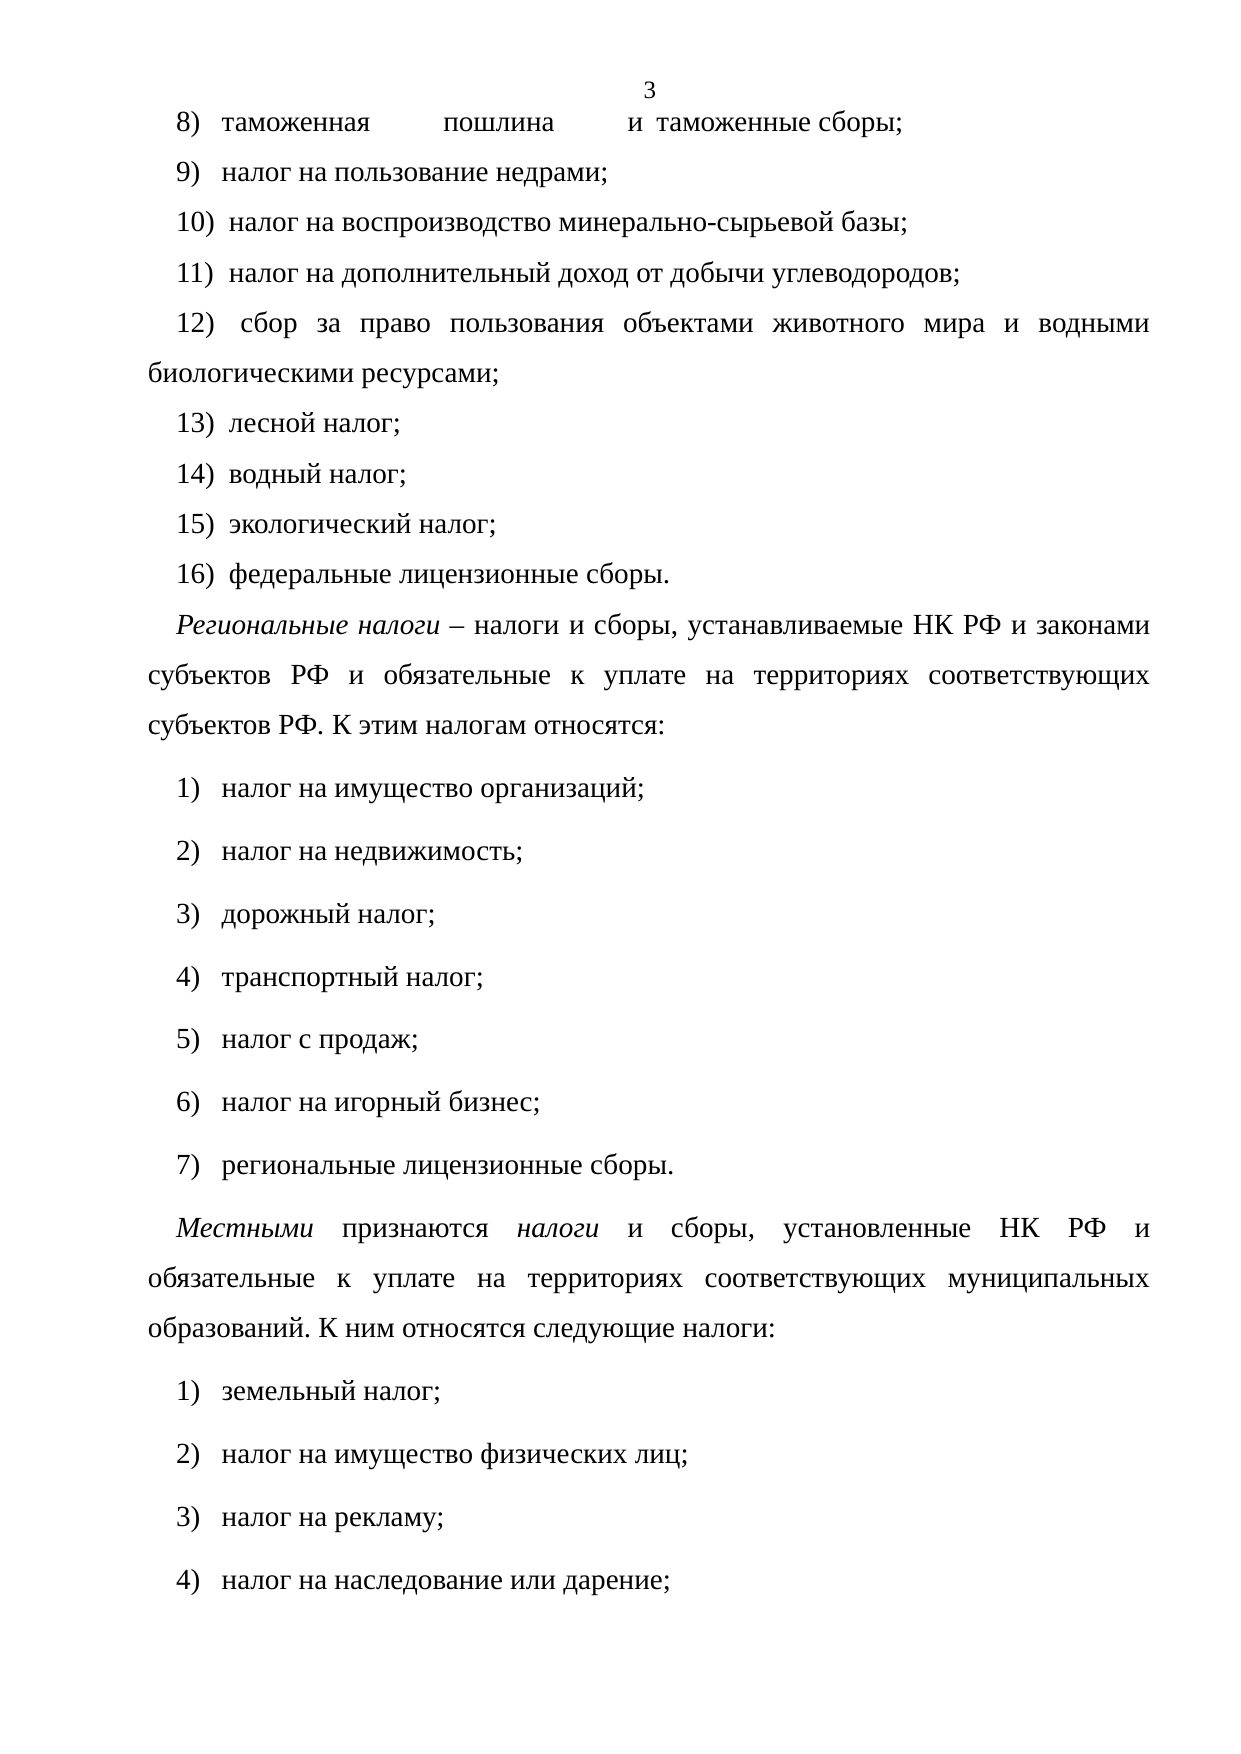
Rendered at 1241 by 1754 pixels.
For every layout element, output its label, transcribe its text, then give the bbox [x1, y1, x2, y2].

list транспортный налог; [148, 959, 1151, 992]
list федеральные лицензионные сборы. [148, 557, 1151, 590]
list налог с продаж; [148, 1022, 1151, 1055]
text Местными признаются налоги и сборы, установленные НК РФ и обязательные к уплате на территориях соответствующих муниципальных образований. К ним относятся следующие налоги: [148, 1210, 1151, 1344]
list налог на имущество физических лиц; [148, 1436, 1151, 1470]
text Региональные налоги – налоги и сборы, устанавливаемые НК РФ и законами субъектов РФ и обязательные к уплате на территориях соответствующих субъектов РФ. К этим налогам относятся: [148, 607, 1151, 741]
list региональные лицензионные сборы. [148, 1147, 1151, 1181]
list налог на дополнительный доход от добычи углеводородов; [148, 255, 1151, 288]
list налог на пользование недрами; [148, 154, 1151, 188]
list земельный налог; [148, 1373, 1151, 1407]
list экологический налог; [148, 506, 1151, 540]
list налог на рекламу; [148, 1499, 1151, 1533]
list налог на имущество организаций; [148, 770, 1151, 804]
list налог на наследование или дарение; [148, 1562, 1151, 1595]
list таможенная пошлина и таможенные сборы; [148, 104, 1151, 137]
list налог на игорный бизнес; [148, 1084, 1151, 1118]
list лесной налог; [148, 406, 1151, 439]
list дорожный налог; [148, 896, 1151, 929]
list сбор за право пользования объектами животного мира и водными биологическими ресурсами; [148, 305, 1151, 389]
list налог на недвижимость; [148, 833, 1151, 867]
list налог на воспроизводство минерально-сырьевой базы; [148, 204, 1151, 238]
list водный налог; [148, 456, 1151, 489]
